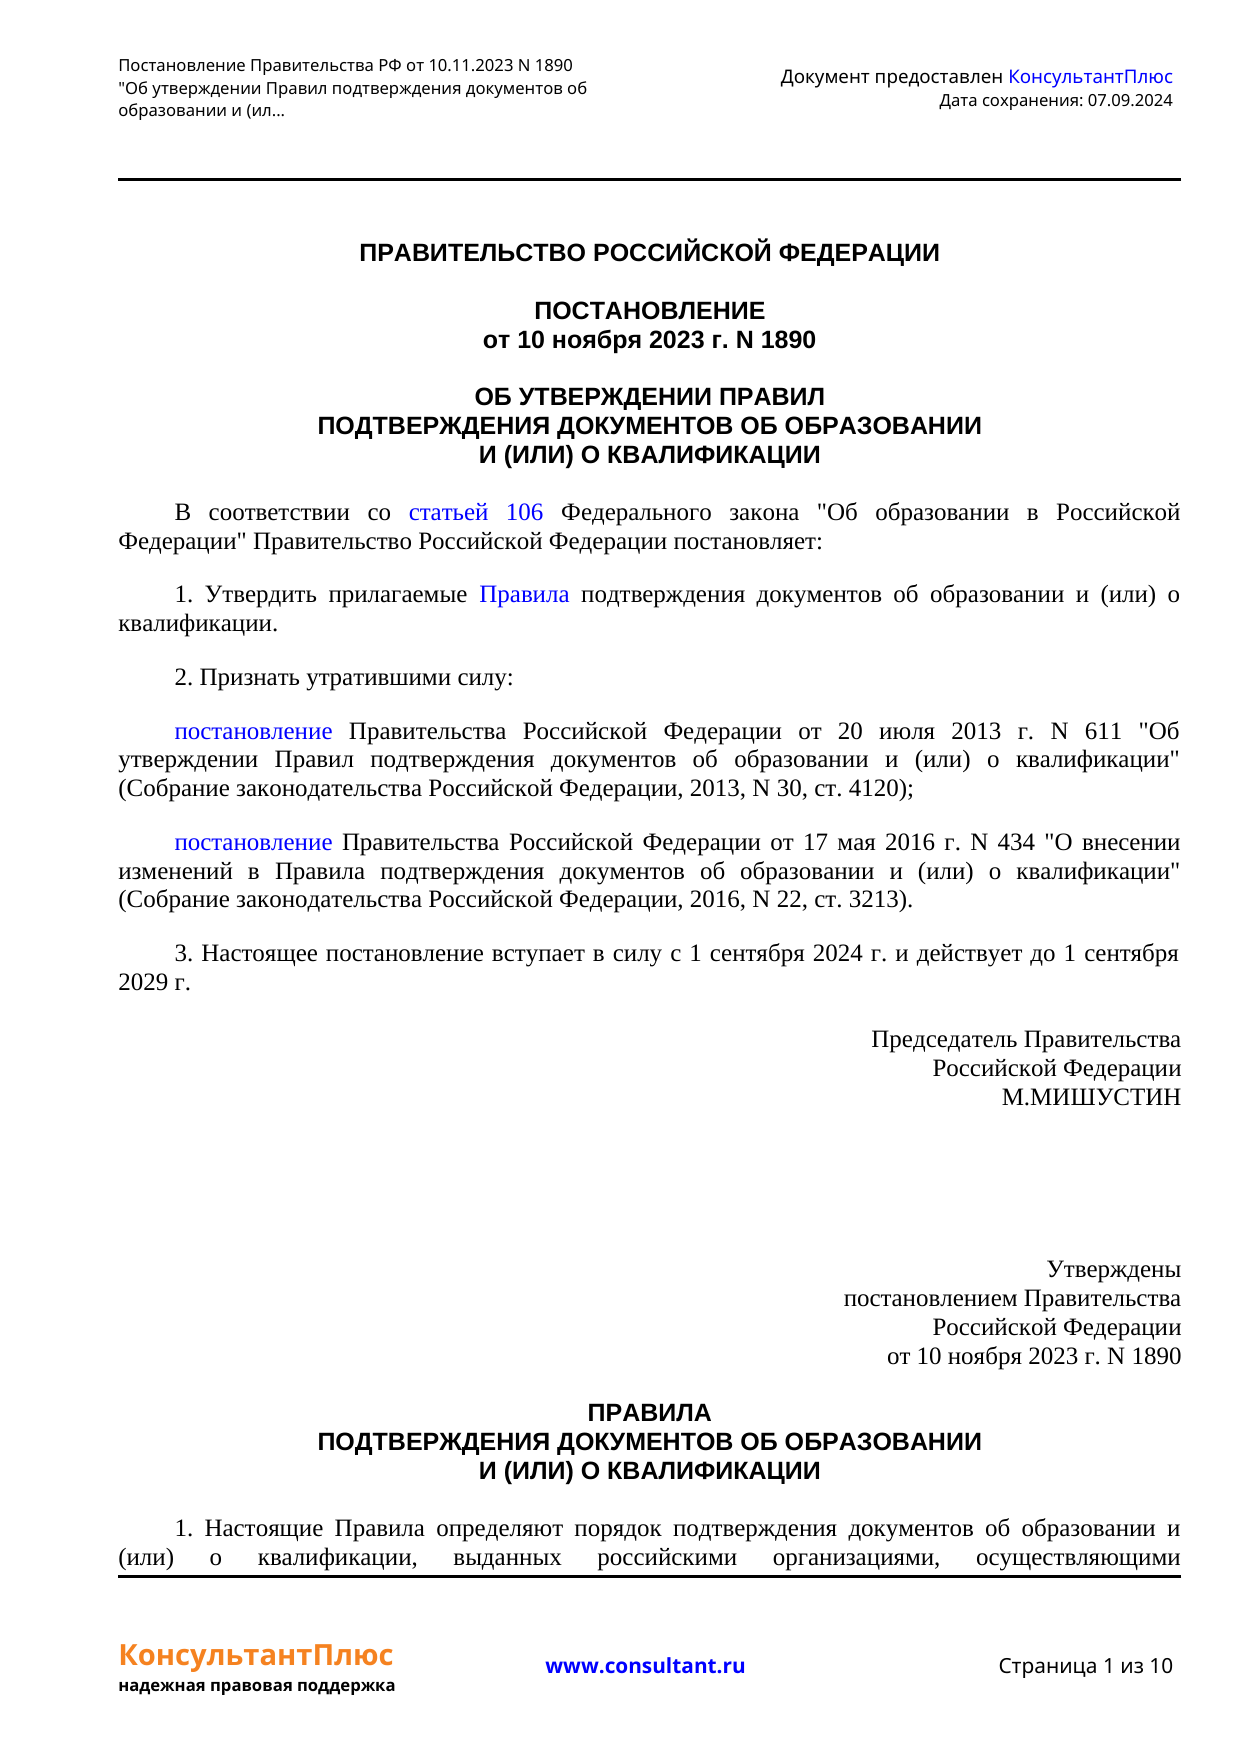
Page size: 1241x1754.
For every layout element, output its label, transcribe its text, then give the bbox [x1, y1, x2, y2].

title ПОДТВЕРЖДЕНИЯ ДОКУМЕНТОВ ОБ ОБРАЗОВАНИИ [118, 411, 1181, 439]
title ПРАВИЛА [118, 1398, 1181, 1427]
text постановление Правительства Российской Федерации от 20 июля 2013 г. N 611 "Об утверждении Правил подтверждения документов об образовании и (или) о квалификации" (Собрание законодательства Российской Федерации, 2013, N 30, ст. 4120); [118, 716, 1181, 802]
text постановлением Правительства [118, 1283, 1181, 1312]
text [118, 1513, 1181, 1571]
title от 10 ноября 2023 г. N 1890 [118, 324, 1181, 353]
text 1. Утвердить прилагаемые Правила подтверждения документов об образовании и (или) о квалификации. [118, 579, 1181, 637]
title ОБ УТВЕРЖДЕНИИ ПРАВИЛ [118, 382, 1181, 411]
title И (ИЛИ) О КВАЛИФИКАЦИИ [118, 439, 1181, 468]
text Российской Федерации [118, 1053, 1181, 1082]
text от 10 ноября 2023 г. N 1890 [118, 1341, 1181, 1369]
text 3. Настоящее постановление вступает в силу с 1 сентября 2024 г. и действует до 1 сентября 2029 г. [118, 938, 1181, 996]
text Российской Федерации [118, 1312, 1181, 1341]
text 2. Признать утратившими силу: [118, 662, 1181, 691]
title И (ИЛИ) О КВАЛИФИКАЦИИ [118, 1456, 1181, 1484]
text постановление Правительства Российской Федерации от 17 мая 2016 г. N 434 "О внесении изменений в Правила подтверждения документов об образовании и (или) о квалификации" (Собрание законодательства Российской Федерации, 2016, N 22, ст. 3213). [118, 827, 1181, 913]
text В соответствии со статьей 106 Федерального закона "Об образовании в Российской Федерации" Правительство Российской Федерации постановляет: [118, 497, 1181, 554]
title ПОСТАНОВЛЕНИЕ [118, 296, 1181, 324]
title ПОДТВЕРЖДЕНИЯ ДОКУМЕНТОВ ОБ ОБРАЗОВАНИИ [118, 1427, 1181, 1456]
title ПРАВИТЕЛЬСТВО РОССИЙСКОЙ ФЕДЕРАЦИИ [118, 238, 1181, 267]
text М.МИШУСТИН [118, 1082, 1181, 1111]
text Утверждены [118, 1254, 1181, 1283]
text Председатель Правительства [118, 1024, 1181, 1053]
